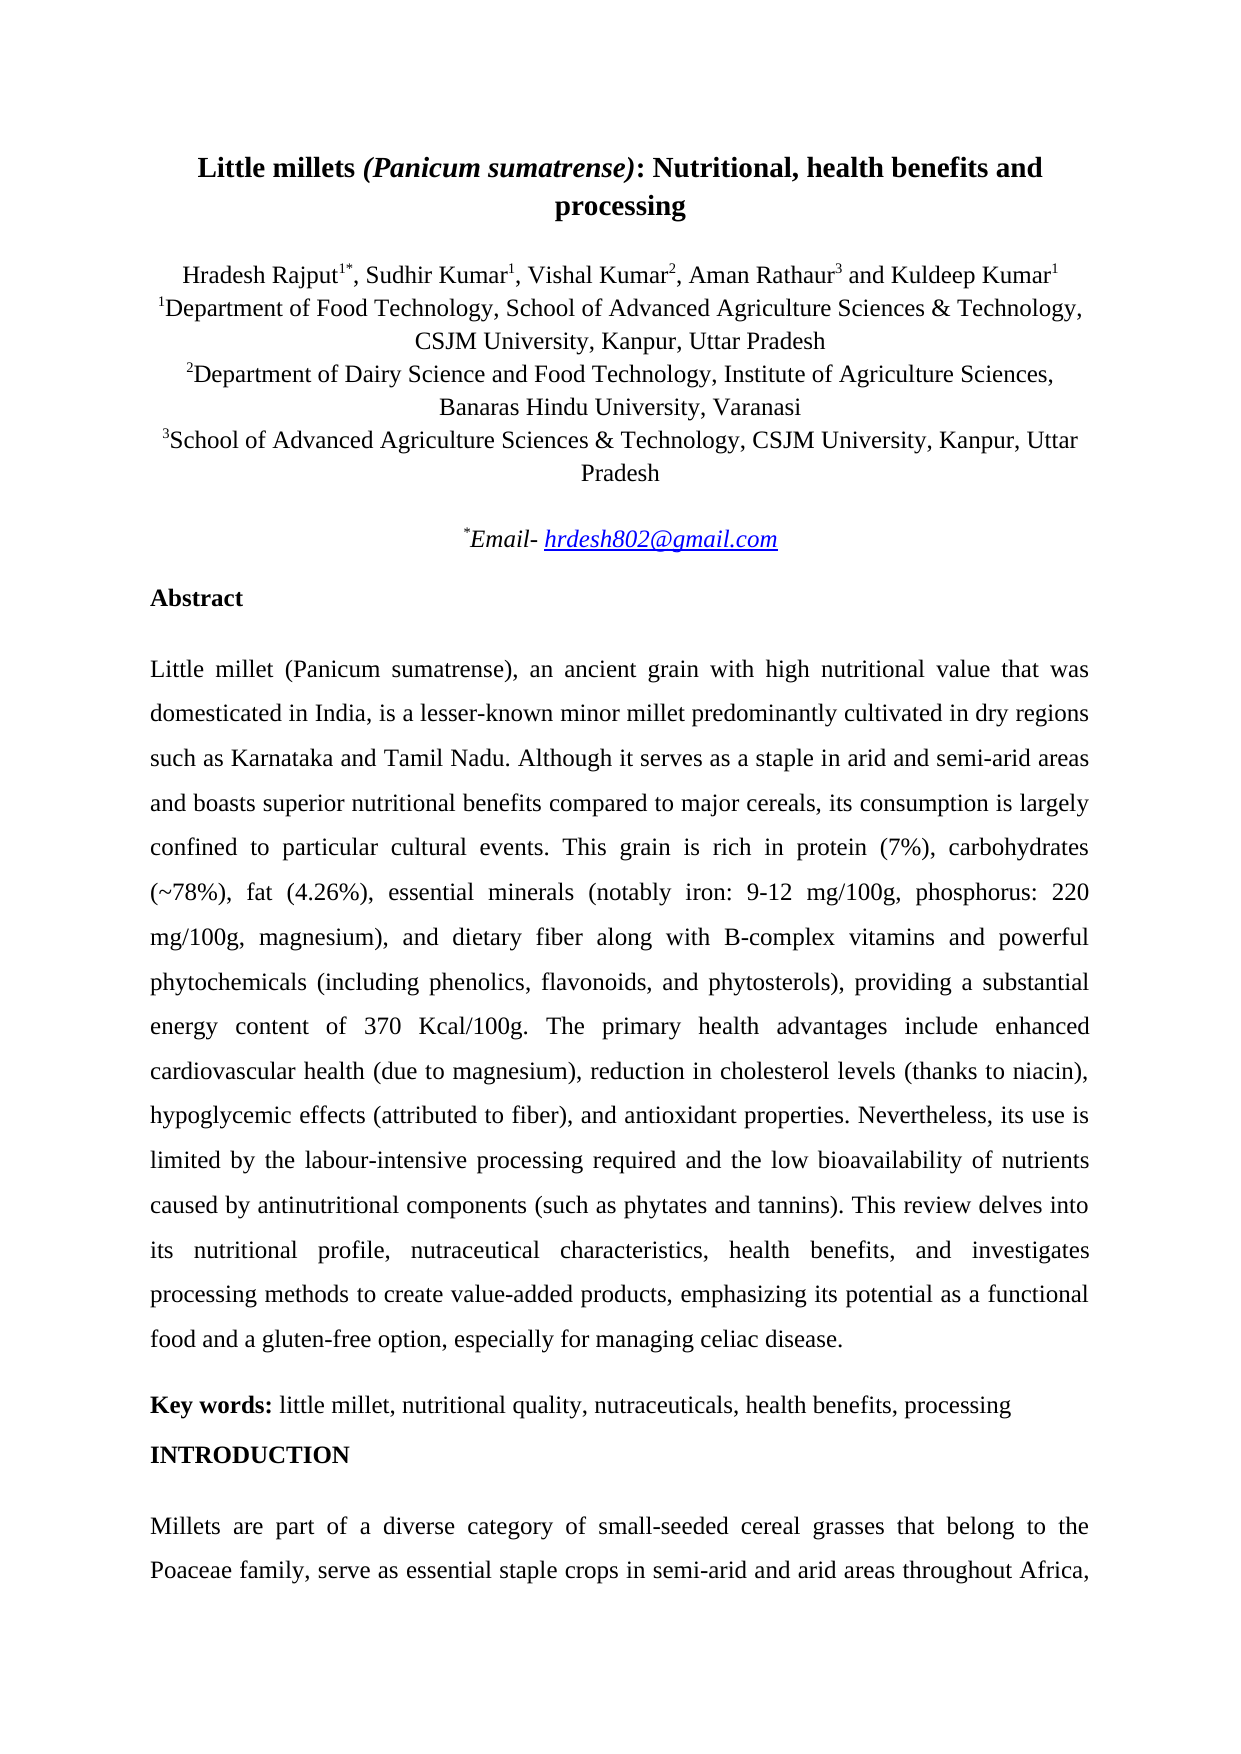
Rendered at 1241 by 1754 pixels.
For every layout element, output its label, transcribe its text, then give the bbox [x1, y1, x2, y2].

text 1Department of Food Technology, School of Advanced Agriculture Sciences & Technology, CSJM University, Kanpur, Uttar Pradesh [150, 293, 1090, 355]
text 2Department of Dairy Science and Food Technology, Institute of Agriculture Sciences, Banaras Hindu University, Varanasi [150, 359, 1090, 421]
text Little millet (Panicum sumatrense), an ancient grain with high nutritional value that was domesticated in India, is a lesser-known minor millet predominantly cultivated in dry regions such as Karnataka and Tamil Nadu. Although it serves as a staple in arid and semi-arid areas and boasts superior nutritional benefits compared to major cereals, its consumption is largely confined to particular cultural events. This grain is rich in protein (7%), carbohydrates (~78%), fat (4.26%), essential minerals (notably iron: 9-12 mg/100g, phosphorus: 220 mg/100g, magnesium), and dietary fiber along with B-complex vitamins and powerful phytochemicals (including phenolics, flavonoids, and phytosterols), providing a substantial energy content of 370 Kcal/100g. The primary health advantages include enhanced cardiovascular health (due to magnesium), reduction in cholesterol levels (thanks to niacin), hypoglycemic effects (attributed to fiber), and antioxidant properties. Nevertheless, its use is limited by the labour-intensive processing required and the low bioavailability of nutrients caused by antinutritional components (such as phytates and tannins). This review delves into its nutritional profile, nutraceutical characteristics, health benefits, and investigates processing methods to create value-added products, emphasizing its potential as a functional food and a gluten-free option, especially for managing celiac disease. [150, 638, 1090, 1353]
text *Email- hrdesh802@gmail.com [150, 524, 1090, 553]
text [150, 1495, 1090, 1584]
subtitle Abstract [150, 583, 1090, 612]
text Hradesh Rajput1*, Sudhir Kumar1, Vishal Kumar2, Aman Rathaur3 and Kuldeep Kumar1 [150, 260, 1090, 289]
text INTRODUCTION [150, 1440, 1090, 1469]
text Little millets (Panicum sumatrense): Nutritional, health benefits and processing [150, 150, 1090, 222]
text 3School of Advanced Agriculture Sciences & Technology, CSJM University, Kanpur, Uttar Pradesh [150, 425, 1090, 487]
text Key words: little millet, nutritional quality, nutraceuticals, health benefits, processing [150, 1374, 1090, 1419]
